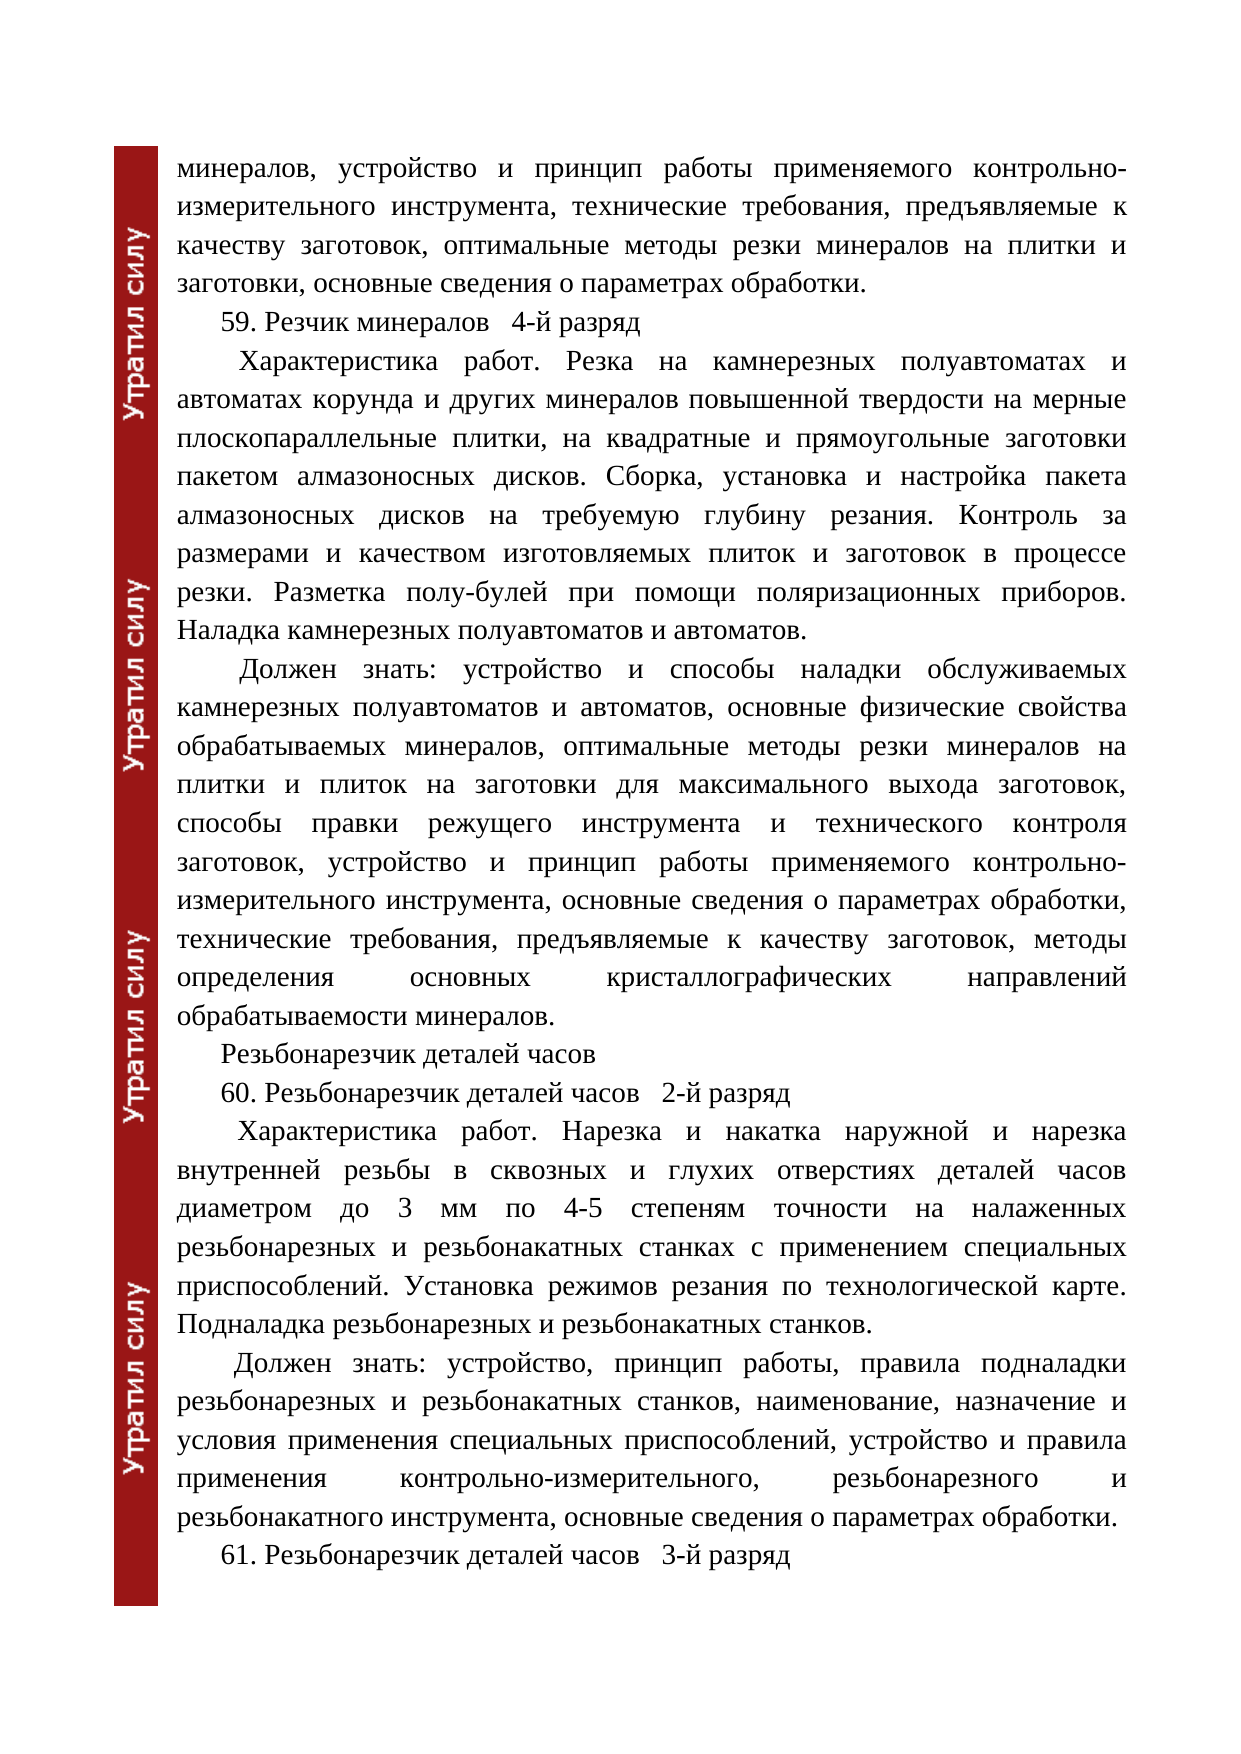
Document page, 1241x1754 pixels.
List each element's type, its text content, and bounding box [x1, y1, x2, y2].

text 61. Резьбонарезчик деталей часов 3-й разряд [112, 1537, 1128, 1571]
text Должен знать: устройство и способы наладки обслуживаемых камнерезных полуавтоматов и автоматов, основные физические свойства обрабатываемых минералов, оптимальные методы резки минералов на плитки и плиток на заготовки для максимального выхода заготовок, способы правки режущего инструмента и технического контроля заготовок, устройство и принцип работы применяемого контрольно-измерительного инструмента, основные сведения о параметрах обработки, технические требования, предъявляемые к качеству заготовок, методы определения основных кристаллографических направлений обрабатываемости минералов. [112, 651, 1128, 1031]
text Характеристика работ. Резка на камнерезных полуавтоматах и автоматах корунда и других минералов повышенной твердости на мерные плоскопараллельные плитки, на квадратные и прямоугольные заготовки пакетом алмазоносных дисков. Сборка, установка и настройка пакета алмазоносных дисков на требуемую глубину резания. Контроль за размерами и качеством изготовляемых плиток и заготовок в процессе резки. Разметка полу-булей при помощи поляризационных приборов. Наладка камнерезных полуавтоматов и автоматов. [112, 343, 1128, 646]
picture [114, 1532, 158, 1537]
picture [114, 1340, 158, 1345]
text Характеристика работ. Нарезка и накатка наружной и нарезка внутренней резьбы в сквозных и глухих отверстиях деталей часов диаметром до 3 мм по 4-5 степеням точности на налаженных резьбонарезных и резьбонакатных станках с применением специальных приспособлений. Установка режимов резания по технологической карте. Подналадка резьбонарезных и резьбонакатных станков. [112, 1113, 1128, 1340]
picture [114, 1571, 158, 1606]
picture [114, 1108, 158, 1113]
picture [114, 338, 158, 343]
picture [114, 299, 158, 304]
picture [114, 1070, 158, 1075]
text Резьбонарезчик деталей часов [112, 1036, 1128, 1070]
picture [114, 646, 158, 651]
text Должен знать: устройство, принцип работы, правила подналадки резьбонарезных и резьбонакатных станков, наименование, назначение и условия применения специальных приспособлений, устройство и правила применения контрольно-измерительного, резьбонарезного и резьбонакатного инструмента, основные сведения о параметрах обработки. [112, 1345, 1128, 1532]
picture [114, 146, 158, 150]
text 59. Резчик минералов 4-й разряд [112, 304, 1128, 338]
text 60. Резьбонарезчик деталей часов 2-й разряд [112, 1075, 1128, 1108]
picture [114, 1031, 158, 1036]
